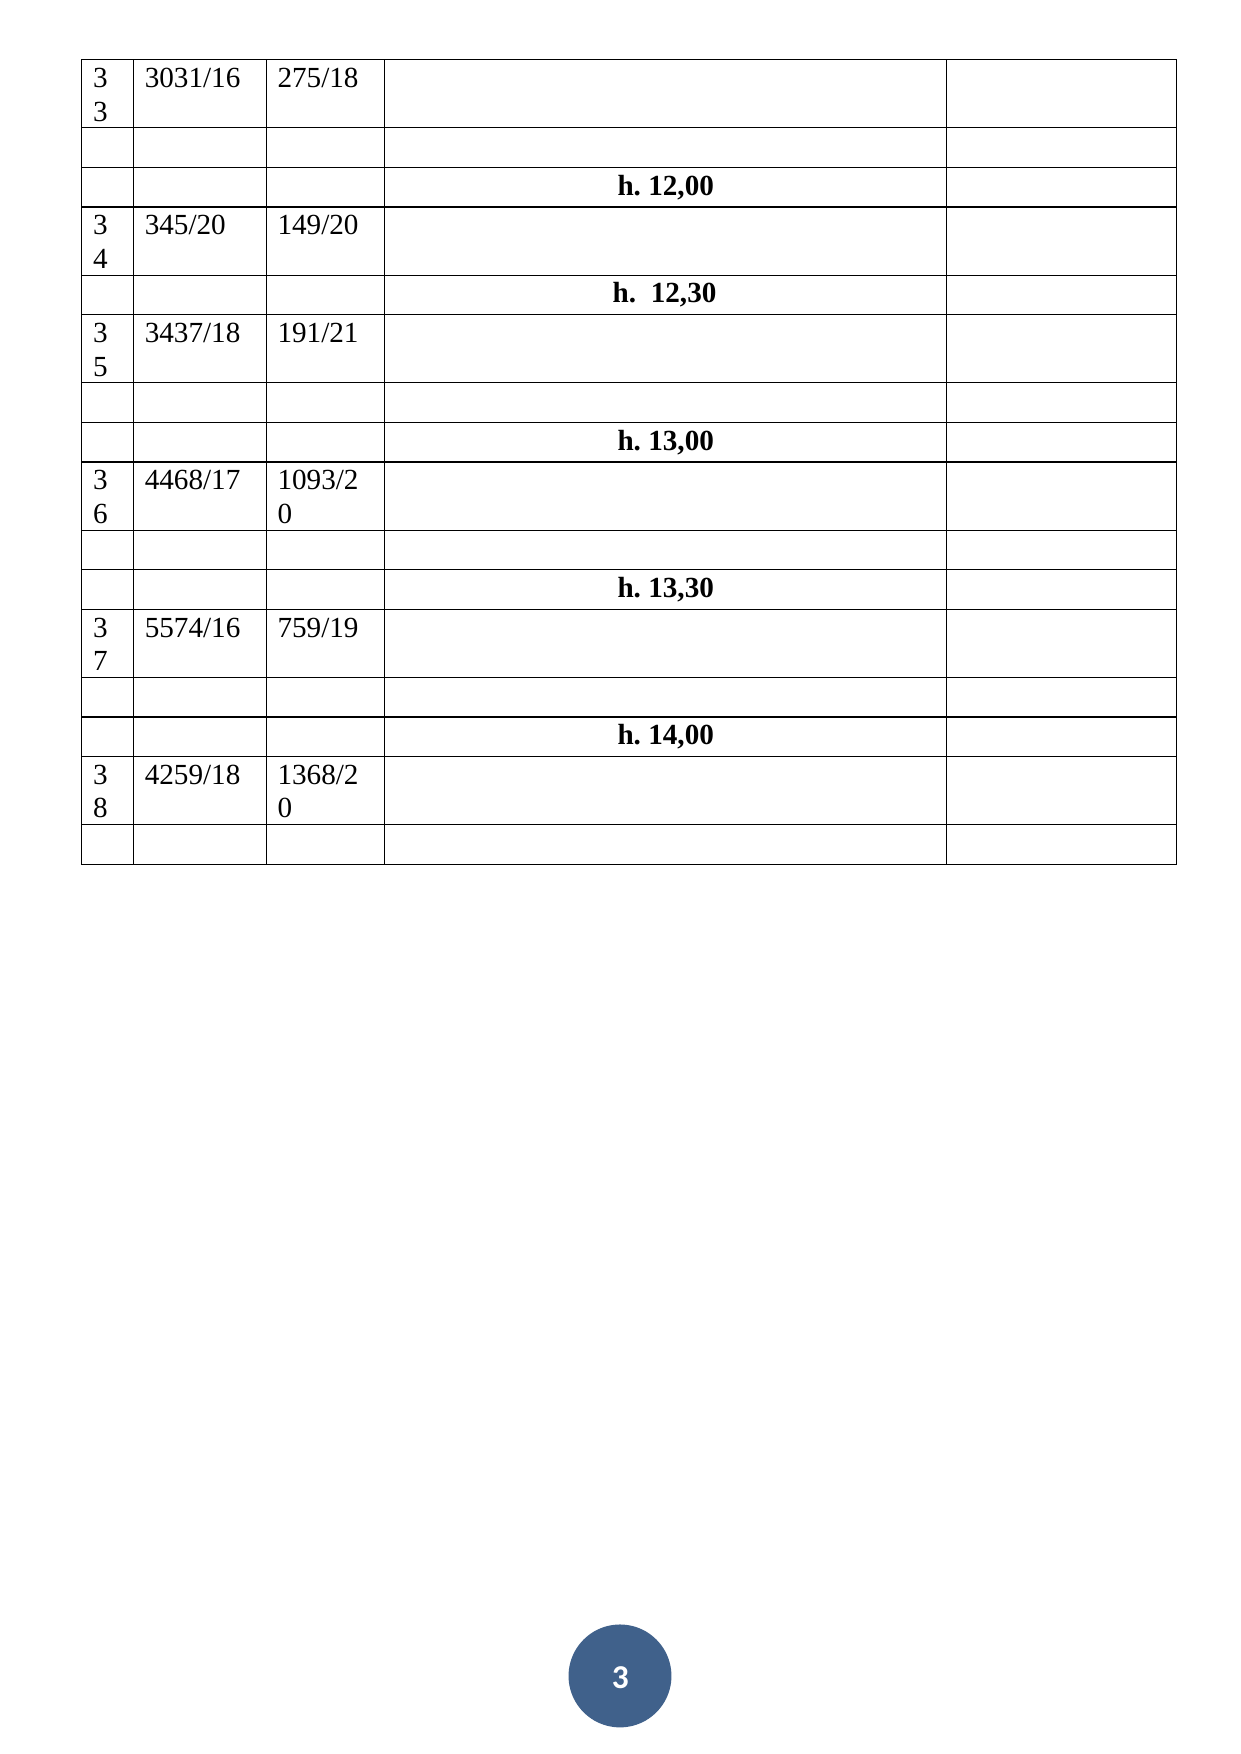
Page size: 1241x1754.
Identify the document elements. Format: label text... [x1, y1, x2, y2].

table_cell [947, 531, 1176, 569]
table_cell [385, 383, 946, 422]
table_cell [267, 168, 384, 206]
table_cell [267, 128, 384, 167]
table_cell [134, 570, 266, 609]
table_cell [267, 423, 384, 461]
table_cell 275/18 [267, 60, 384, 127]
table_cell [134, 678, 266, 716]
table_cell h. 13,00 [385, 423, 946, 461]
table_cell 4468/17 [134, 463, 266, 529]
table_cell [82, 168, 133, 206]
table_cell [267, 570, 384, 609]
table_cell 36 [82, 463, 133, 529]
table_cell [947, 757, 1176, 824]
table_cell [947, 383, 1176, 422]
table_cell [267, 678, 384, 716]
table_cell [82, 383, 133, 422]
table_cell [82, 570, 133, 609]
table_cell [947, 570, 1176, 609]
table_cell [385, 60, 946, 127]
table_cell 5574/16 [134, 610, 266, 677]
table_cell 38 [82, 757, 133, 824]
table_cell 1368/20 [267, 757, 384, 824]
table_cell 149/20 [267, 208, 384, 274]
table_cell [82, 276, 133, 314]
table_cell [267, 825, 384, 864]
table_cell [385, 315, 946, 382]
table_cell [134, 168, 266, 206]
table_cell [385, 531, 946, 569]
table_cell [947, 60, 1176, 127]
table_cell [267, 276, 384, 314]
table_cell [267, 718, 384, 756]
table_cell 37 [82, 610, 133, 677]
table_cell [385, 610, 946, 677]
table_cell [134, 276, 266, 314]
table_cell [134, 531, 266, 569]
table_cell [134, 718, 266, 756]
table_cell h. 14,00 [385, 718, 946, 756]
table_cell [947, 315, 1176, 382]
table_cell 34 [82, 208, 133, 274]
table_cell 1093/20 [267, 463, 384, 529]
table_cell 33 [82, 60, 133, 127]
table_cell [82, 825, 133, 864]
table_cell [947, 128, 1176, 167]
table_cell 3437/18 [134, 315, 266, 382]
table_cell [82, 423, 133, 461]
table_cell [385, 208, 946, 274]
table_cell h. 12,30 [385, 276, 946, 314]
table_cell 191/21 [267, 315, 384, 382]
table_cell [82, 128, 133, 167]
table_cell 3031/16 [134, 60, 266, 127]
table_cell [947, 718, 1176, 756]
table_cell [385, 128, 946, 167]
table_cell [947, 610, 1176, 677]
table_cell [82, 718, 133, 756]
table_cell [947, 168, 1176, 206]
table_cell [82, 531, 133, 569]
table_cell [134, 423, 266, 461]
table_cell [385, 678, 946, 716]
table_cell [134, 825, 266, 864]
table_cell [947, 825, 1176, 864]
table_cell [947, 678, 1176, 716]
table_cell [947, 423, 1176, 461]
table_cell 759/19 [267, 610, 384, 677]
table_cell [947, 276, 1176, 314]
table_cell 35 [82, 315, 133, 382]
table_cell [385, 825, 946, 864]
table_cell [947, 463, 1176, 529]
table_cell [134, 383, 266, 422]
table_cell [134, 128, 266, 167]
table_cell [82, 678, 133, 716]
table_cell 345/20 [134, 208, 266, 274]
table_cell 4259/18 [134, 757, 266, 824]
table_cell [385, 463, 946, 529]
table_cell [267, 383, 384, 422]
table_cell [947, 208, 1176, 274]
table_cell h. 13,30 [385, 570, 946, 609]
table_cell [385, 757, 946, 824]
table_cell h. 12,00 [385, 168, 946, 206]
table_cell [267, 531, 384, 569]
